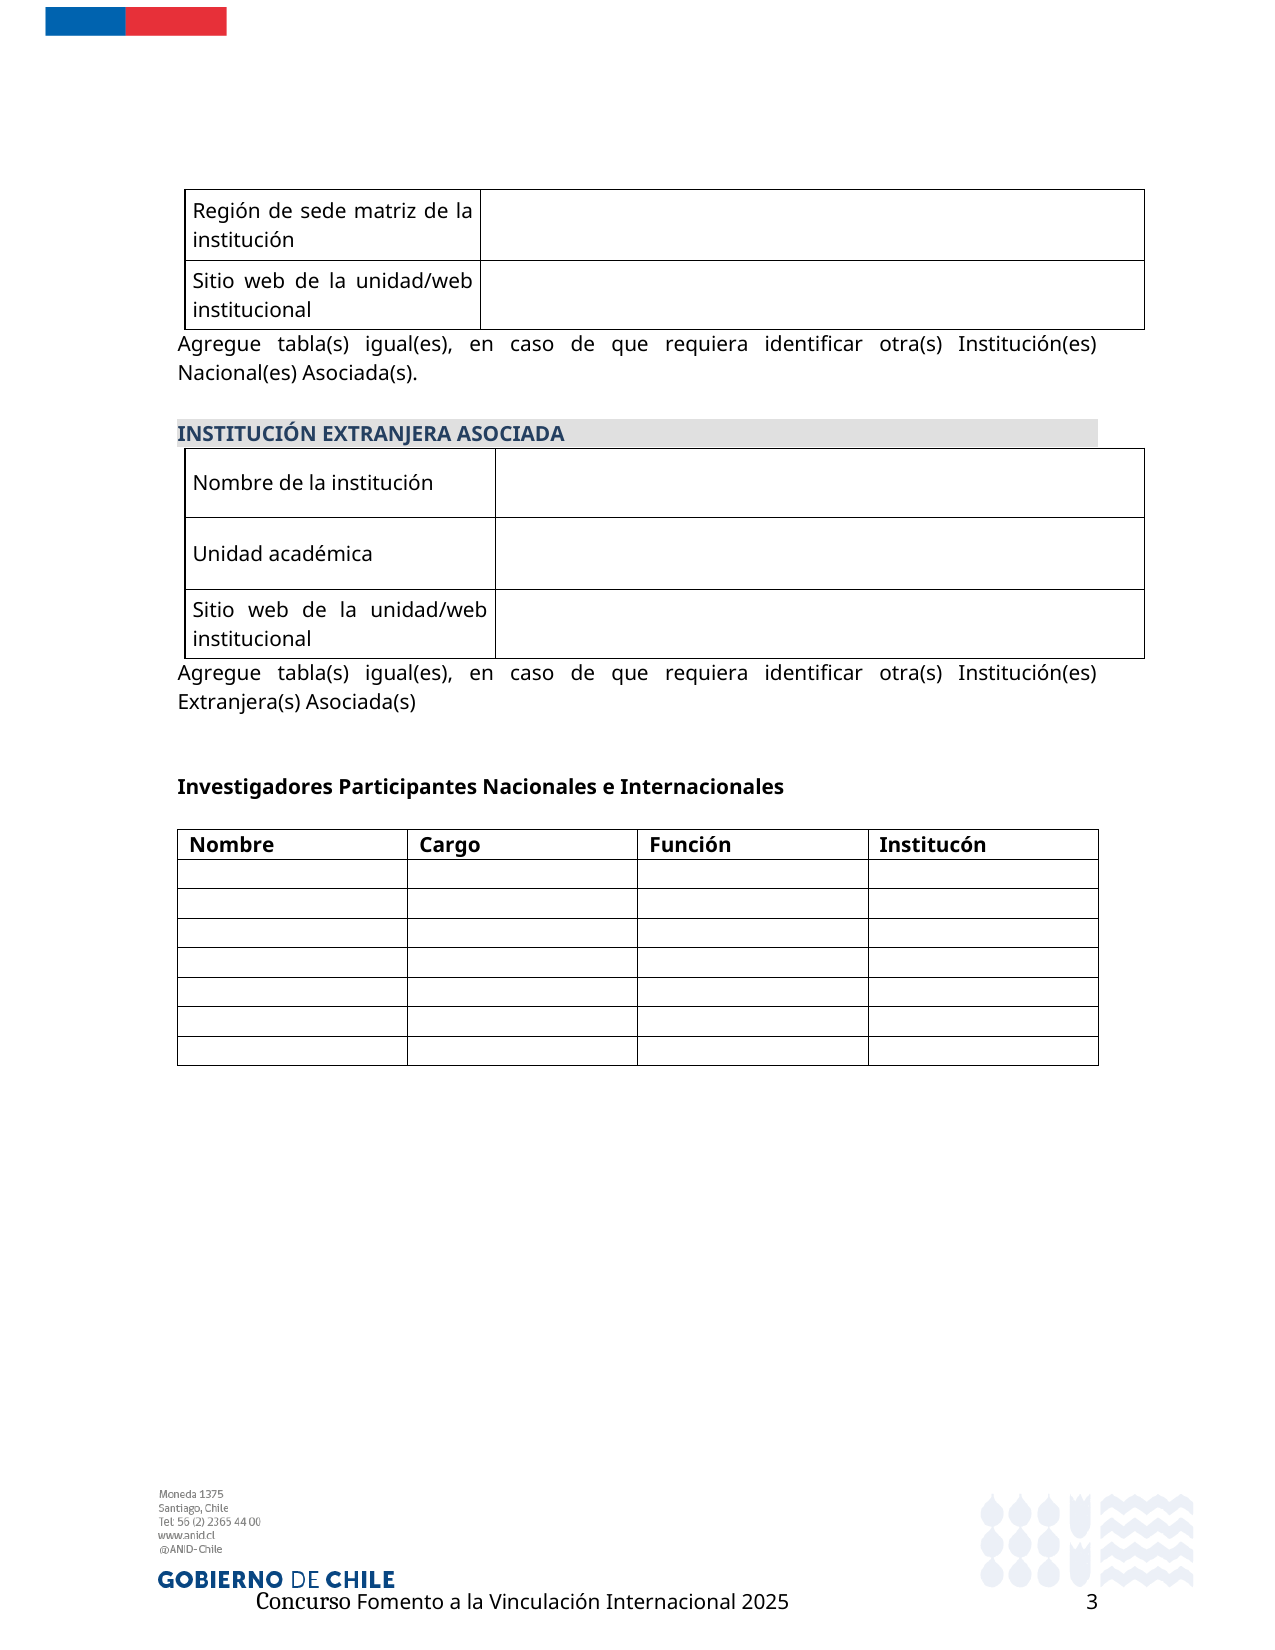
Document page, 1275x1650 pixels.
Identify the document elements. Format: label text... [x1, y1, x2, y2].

table_cell [869, 919, 1098, 947]
table_cell [869, 978, 1098, 1006]
subtitle INSTITUCIÓN EXTRANJERA ASOCIADA [177, 419, 1098, 447]
table_cell [638, 1037, 868, 1065]
text Investigadores Participantes Nacionales e Internacionales [177, 772, 1098, 801]
table_cell [869, 889, 1098, 918]
table_cell Región de sede matriz de la institución [186, 190, 480, 260]
table_cell [638, 1007, 868, 1036]
table_cell [178, 978, 407, 1006]
table_cell [638, 919, 868, 947]
table_cell [178, 919, 407, 947]
table_cell [869, 1007, 1098, 1036]
table_header Cargo [408, 830, 637, 859]
table_cell [869, 1037, 1098, 1065]
table_cell [178, 1037, 407, 1065]
picture [0, 7, 1079, 39]
table_cell [408, 889, 637, 918]
table_cell [178, 1007, 407, 1036]
table_header Institucón [869, 830, 1098, 859]
table_cell [869, 948, 1098, 977]
table_cell [408, 860, 637, 888]
table_header Función [638, 830, 868, 859]
table_cell Sitio web de la unidad/web institucional [186, 590, 495, 657]
table_cell [638, 948, 868, 977]
table_cell [408, 919, 637, 947]
table_cell Unidad académica [186, 518, 495, 589]
table_cell [638, 978, 868, 1006]
table_cell [638, 860, 868, 888]
table_cell [869, 860, 1098, 888]
table_header [496, 449, 1144, 517]
table_header Nombre [178, 830, 407, 859]
picture [76, 1445, 1275, 1650]
table_cell [408, 1007, 637, 1036]
text Agregue tabla(s) igual(es), en caso de que requiera identificar otra(s) Institución(es) Extranjera(s) Asociada(s) [177, 658, 1098, 715]
table_cell [178, 948, 407, 977]
table_cell [178, 860, 407, 888]
table_cell [178, 889, 407, 918]
table_cell [408, 948, 637, 977]
table_cell [408, 978, 637, 1006]
table_cell [496, 590, 1144, 657]
table_cell [638, 889, 868, 918]
table_cell Sitio web de la unidad/web institucional [186, 261, 480, 328]
text Agregue tabla(s) igual(es), en caso de que requiera identificar otra(s) Institución(es) Nacional(es) Asociada(s). [177, 329, 1098, 386]
table_header Nombre de la institución [186, 449, 495, 517]
table_cell [496, 518, 1144, 589]
table_cell [481, 190, 1144, 260]
table_cell [481, 261, 1144, 328]
table_cell [408, 1037, 637, 1065]
